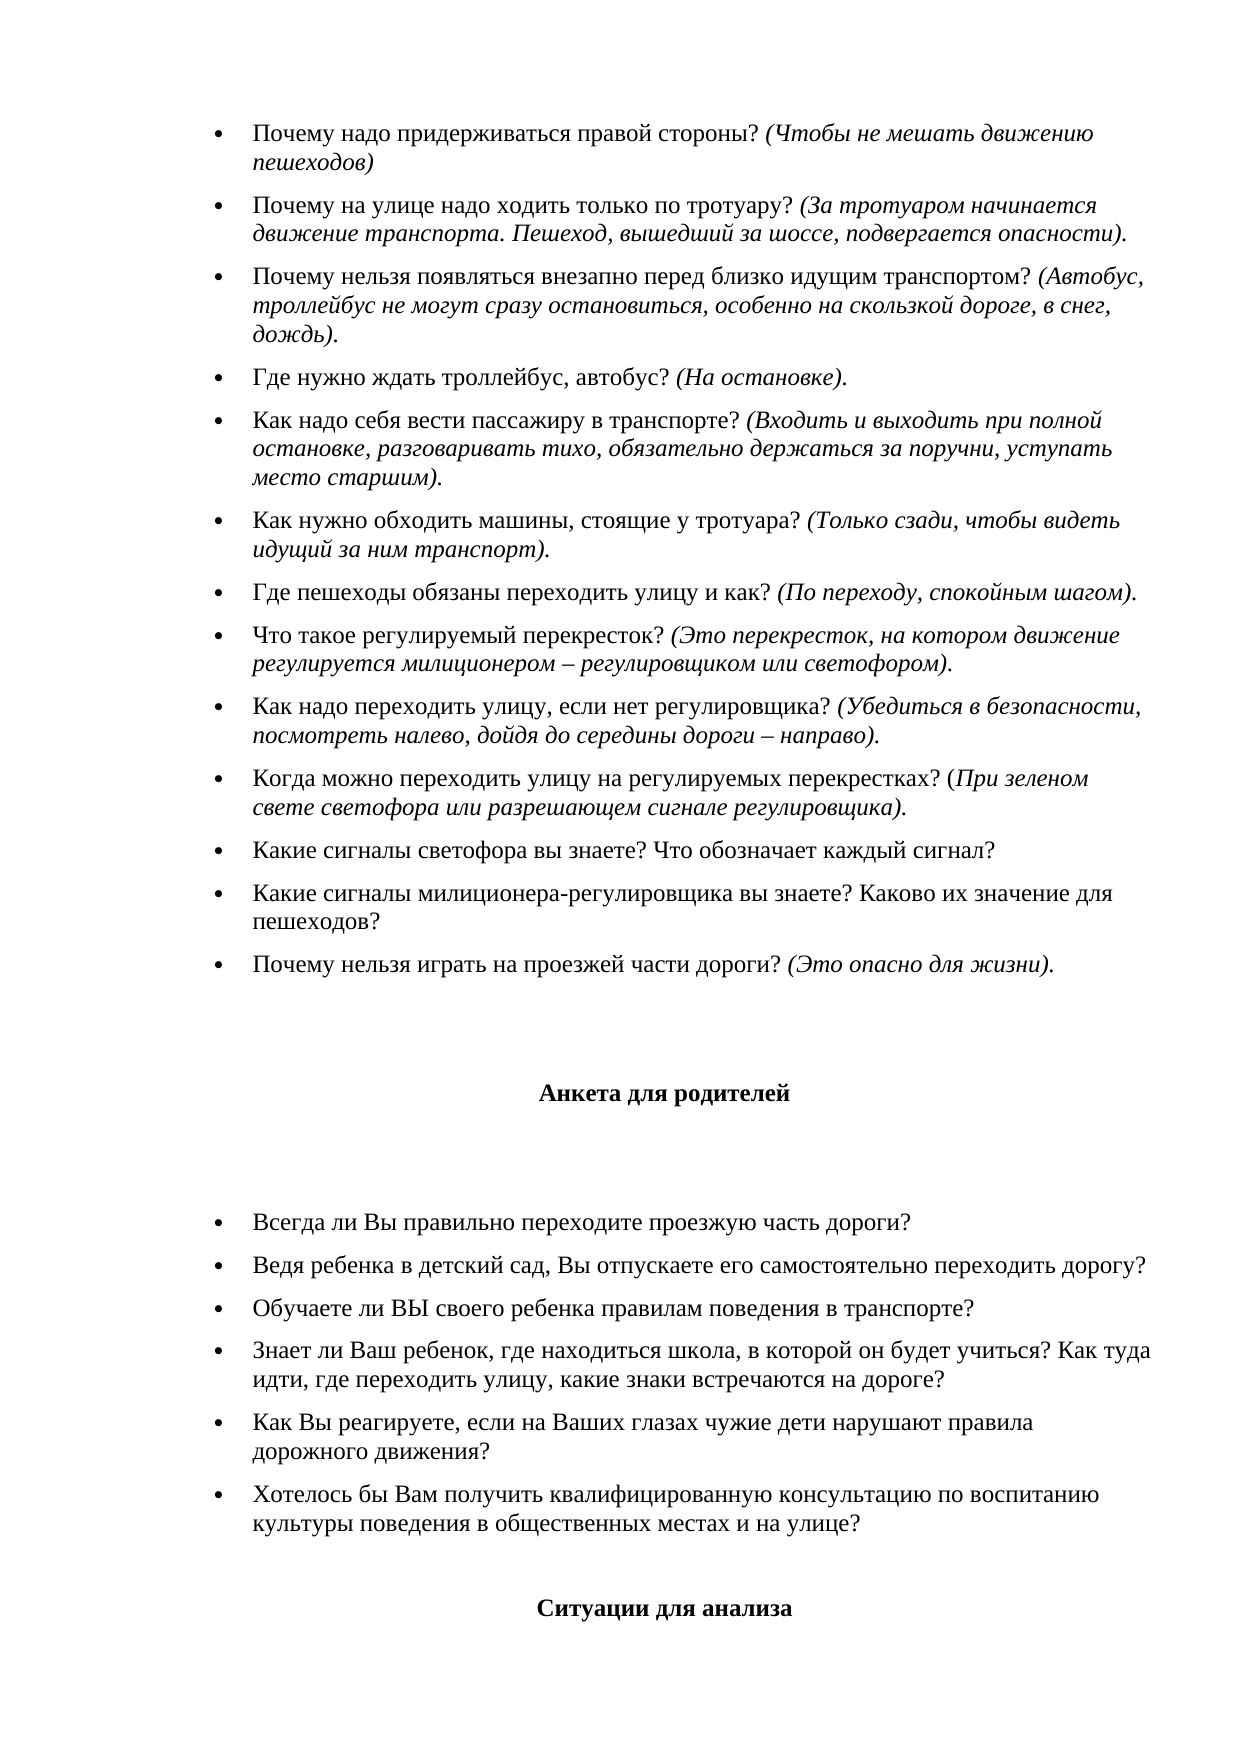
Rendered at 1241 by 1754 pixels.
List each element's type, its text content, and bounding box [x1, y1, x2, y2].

list Почему на улице надо ходить только по тротуару? (За тротуаром начинается движение транспорта. Пешеход, вышедший за шоссе, подвергается опасности). [215, 190, 1152, 247]
list Где пешеходы обязаны переходить улицу и как? (По переходу, спокойным шагом). [215, 577, 1152, 606]
list Где нужно ждать троллейбус, автобус? (На остановке). [215, 362, 1152, 391]
list Почему надо придерживаться правой стороны? (Чтобы не мешать движению пешеходов) [215, 118, 1152, 176]
list Ведя ребенка в детский сад, Вы отпускаете его самостоятельно переходить дорогу? [215, 1250, 1152, 1278]
list Почему нельзя играть на проезжей части дороги? (Это опасно для жизни). [215, 949, 1152, 978]
list Когда можно переходить улицу на регулируемых перекрестках? (При зеленом свете светофора или разрешающем сигнале регулировщика). [215, 763, 1152, 821]
list Как надо переходить улицу, если нет регулировщика? (Убедиться в безопасности, посмотреть налево, дойдя до середины дороги – направо). [215, 691, 1152, 749]
list Хотелось бы Вам получить квалифицированную консультацию по воспитанию культуры поведения в общественных местах и на улице? [215, 1479, 1152, 1536]
text Ситуации для анализа [177, 1593, 1152, 1622]
text Анкета для родителей [177, 1078, 1152, 1107]
list Почему нельзя появляться внезапно перед близко идущим транспортом? (Автобус, троллейбус не могут сразу остановиться, особенно на скользкой дороге, в снег, дождь). [215, 261, 1152, 348]
list Как надо себя вести пассажиру в транспорте? (Входить и выходить при полной остановке, разговаривать тихо, обязательно держаться за поручни, уступать место старшим). [215, 405, 1152, 491]
list Обучаете ли ВЫ своего ребенка правилам поведения в транспорте? [215, 1293, 1152, 1321]
list Как нужно обходить машины, стоящие у тротуара? (Только сзади, чтобы видеть идущий за ним транспорт). [215, 505, 1152, 563]
list Какие сигналы светофора вы знаете? Что обозначает каждый сигнал? [215, 835, 1152, 863]
list Знает ли Ваш ребенок, где находиться школа, в которой он будет учиться? Как туда идти, где переходить улицу, какие знаки встречаются на дороге? [215, 1336, 1152, 1393]
list Какие сигналы милиционера-регулировщика вы знаете? Каково их значение для пешеходов? [215, 878, 1152, 935]
list Как Вы реагируете, если на Ваших глазах чужие дети нарушают правила дорожного движения? [215, 1407, 1152, 1465]
list Что такое регулируемый перекресток? (Это перекресток, на котором движение регулируется милиционером – регулировщиком или светофором). [215, 620, 1152, 677]
list Всегда ли Вы правильно переходите проезжую часть дороги? [215, 1207, 1152, 1236]
